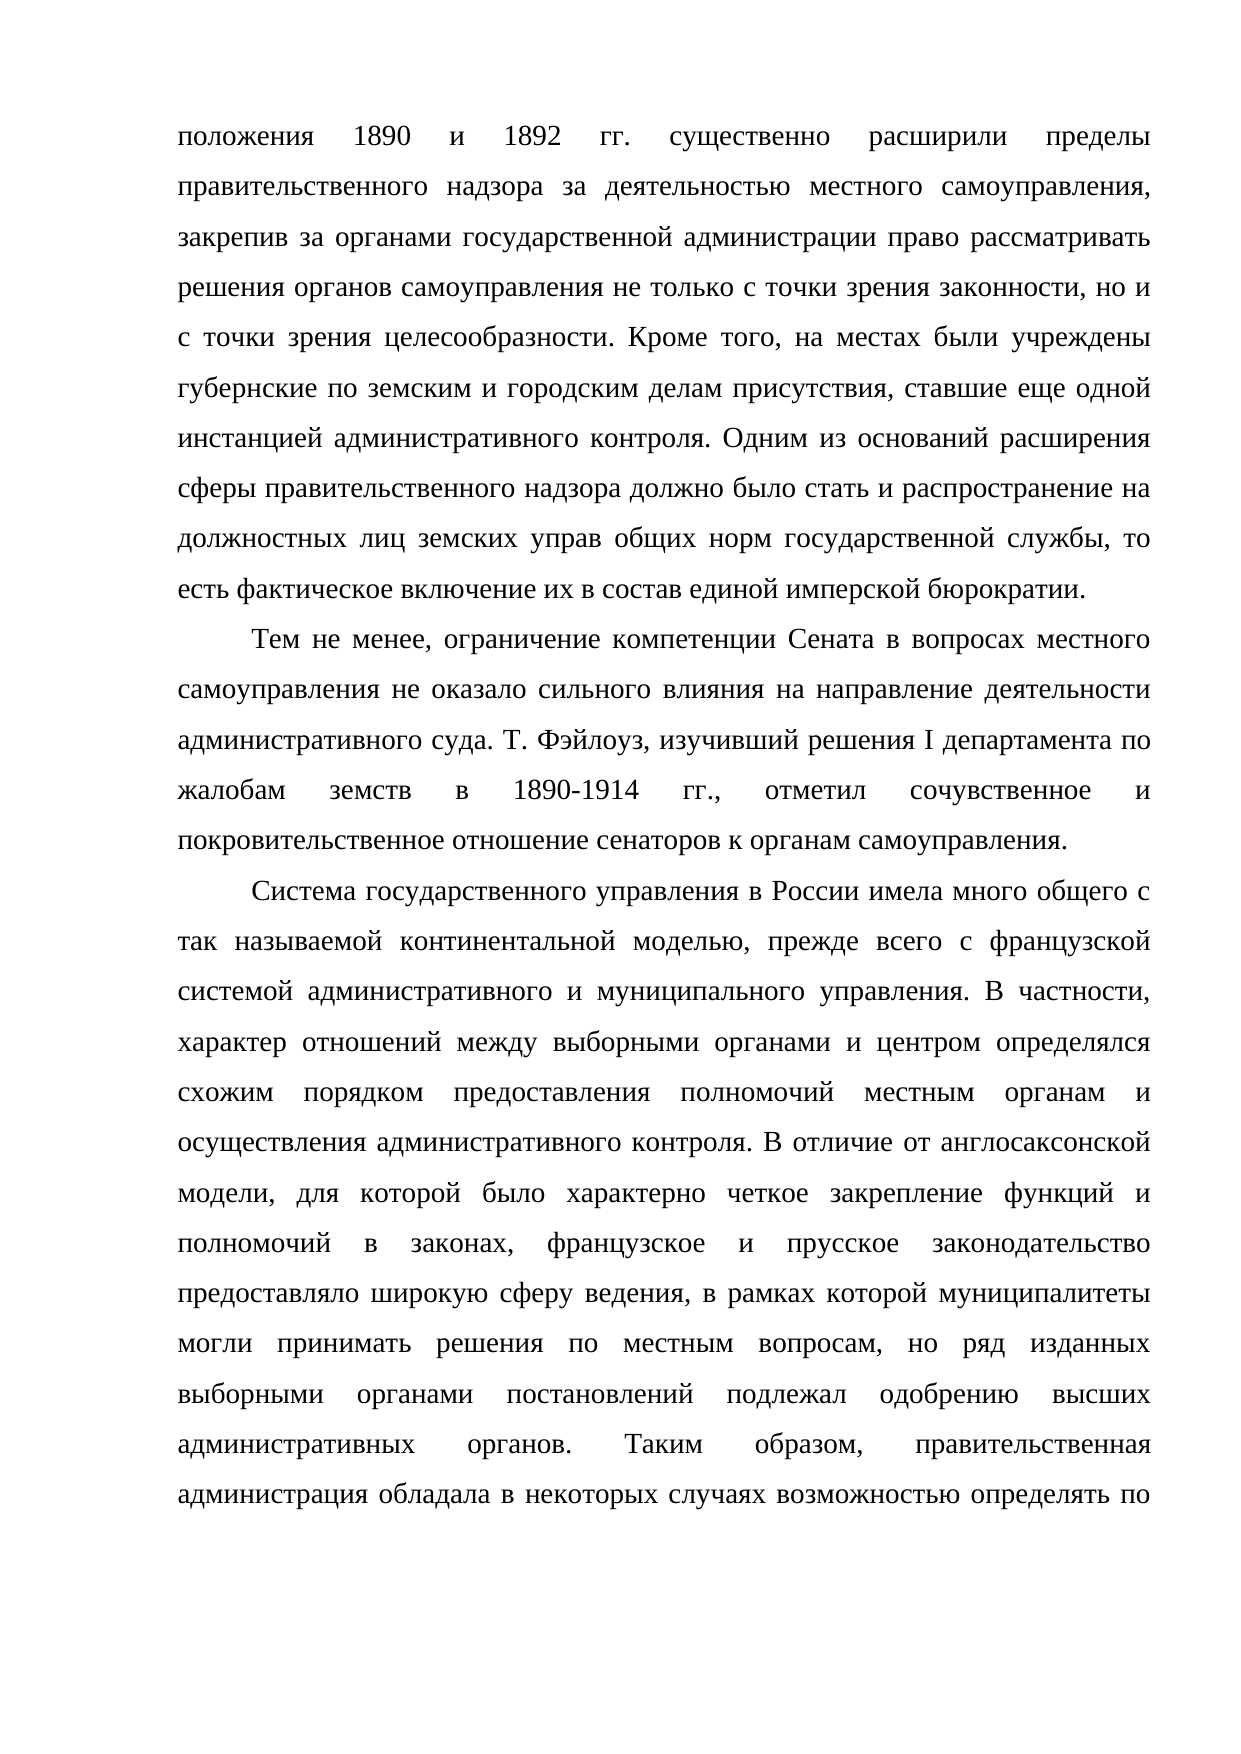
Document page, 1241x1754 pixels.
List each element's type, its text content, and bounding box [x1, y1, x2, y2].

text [177, 873, 1152, 1510]
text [177, 118, 1152, 604]
text Тем не менее, ограничение компетенции Сената в вопросах местного самоуправления не оказало сильного влияния на направление деятельности административного суда. Т. Фэйлоуз, изучивший решения I департамента по жалобам земств в 1890-1914 гг., отметил сочувственное и покровительственное отношение сенаторов к органам самоуправления. [177, 621, 1152, 856]
